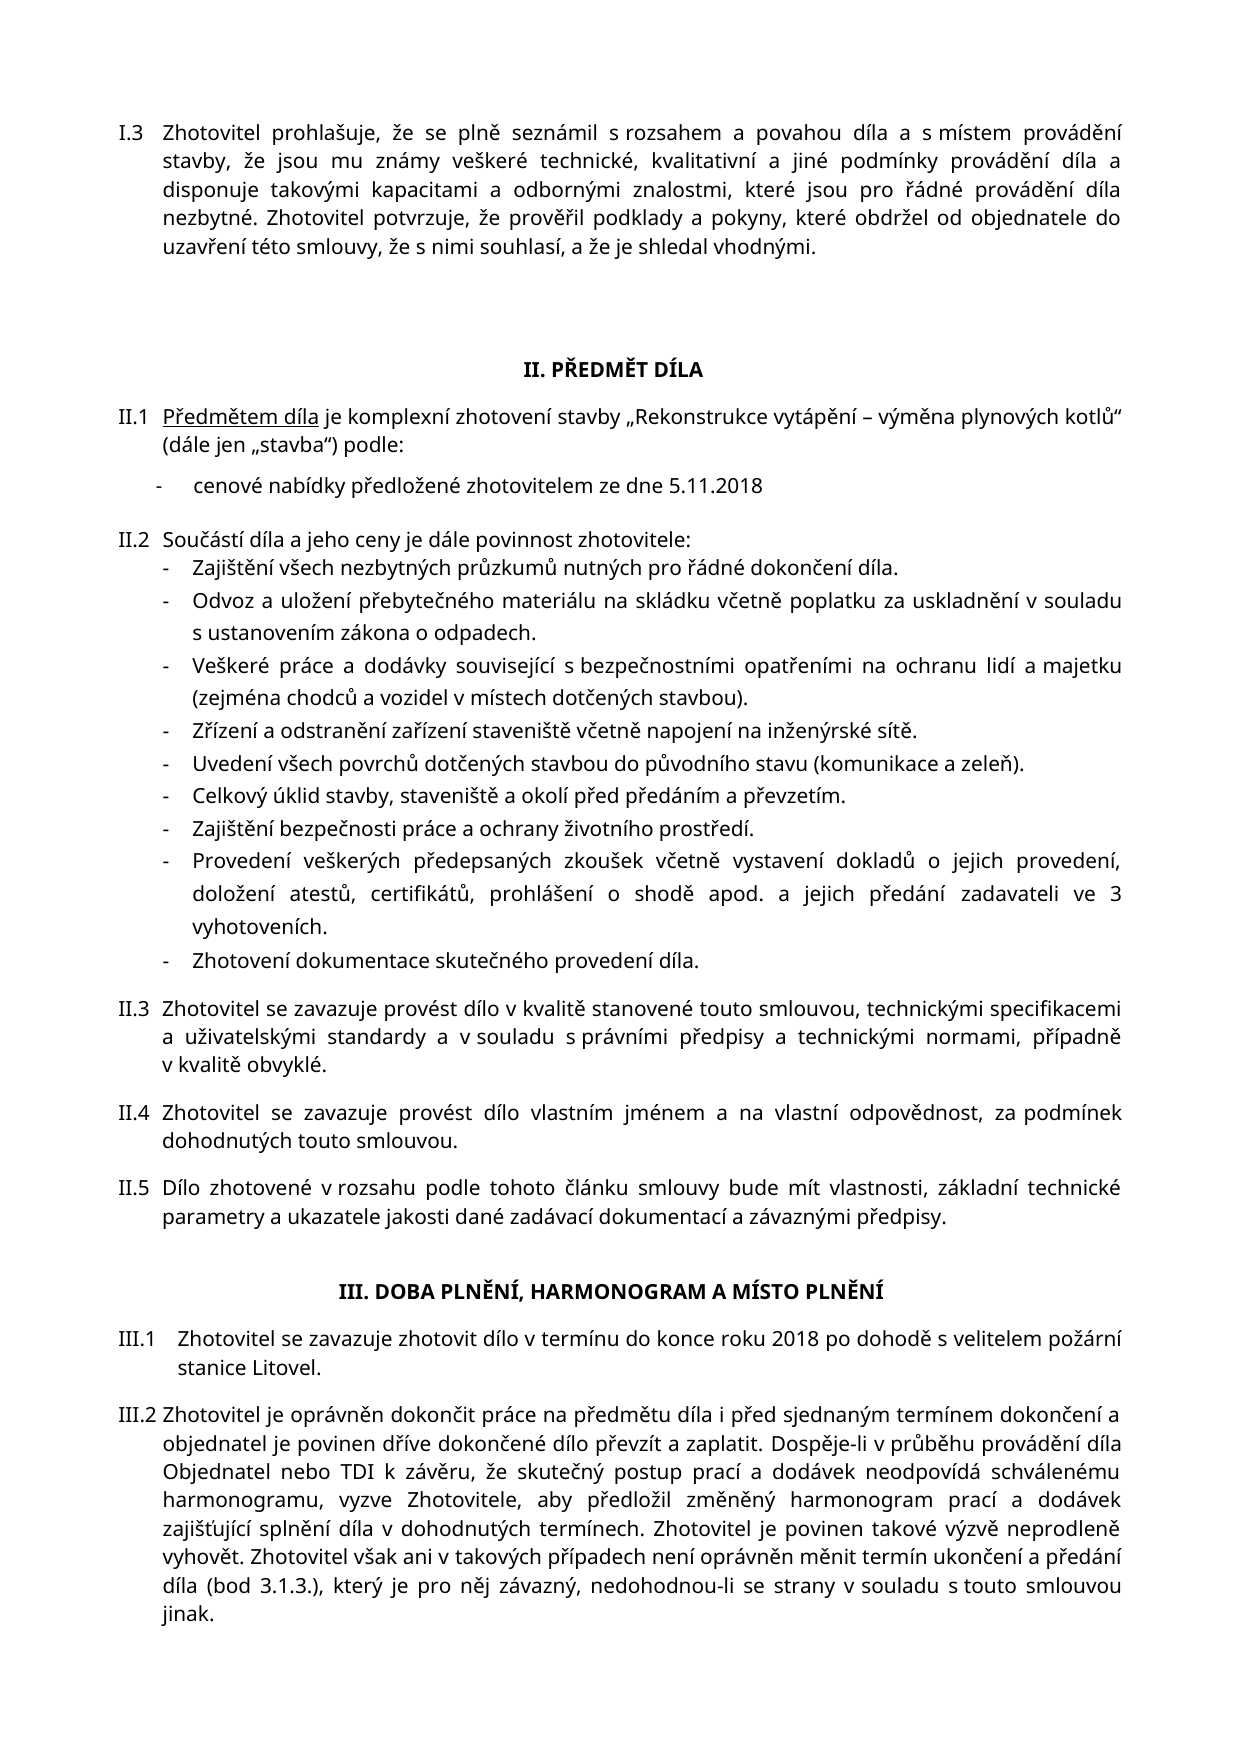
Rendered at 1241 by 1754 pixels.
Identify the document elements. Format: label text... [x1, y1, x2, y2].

list Zhotovitel je oprávněn dokončit práce na předmětu díla i před sjednaným termínem dokončení a objednatel je povinen dříve dokončené dílo převzít a zaplatit. Dospěje-li v průběhu provádění díla Objednatel nebo TDI k závěru, že skutečný postup prací a dodávek neodpovídá schválenému harmonogramu, vyzve Zhotovitele, aby předložil změněný harmonogram prací a dodávek zajišťující splnění díla v dohodnutých termínech. Zhotovitel je povinen takové výzvě neprodleně vyhovět. Zhotovitel však ani v takových případech není oprávněn měnit termín ukončení a předání díla (bod 3.1.3.), který je pro něj závazný, nedohodnou-li se strany v souladu s touto smlouvou jinak. [118, 1400, 1122, 1628]
list Veškeré práce a dodávky související s bezpečnostními opatřeními na ochranu lidí a majetku (zejména chodců a vozidel v místech dotčených stavbou). [162, 651, 1122, 712]
list Zhotovitel se zavazuje zhotovit dílo v termínu do konce roku 2018 po dohodě s velitelem požární stanice Litovel. [118, 1324, 1122, 1381]
text Dílo zhotovené v rozsahu podle tohoto článku smlouvy bude mít vlastnosti, základní technické parametry a ukazatele jakosti dané zadávací dokumentací a závaznými předpisy. [118, 1173, 1122, 1230]
list Uvedení všech povrchů dotčených stavbou do původního stavu (komunikace a zeleň). [162, 749, 1122, 777]
list Zhotovení dokumentace skutečného provedení díla. [162, 946, 1122, 975]
list cenové nabídky předložené zhotovitelem ze dne 5.11.2018 [156, 471, 1122, 500]
text Zhotovitel se zavazuje provést dílo v kvalitě stanovené touto smlouvou, technickými specifikacemi a uživatelskými standardy a v souladu s právními předpisy a technickými normami, případně v kvalitě obvyklé. [118, 994, 1122, 1079]
text Zhotovitel se zavazuje provést dílo vlastním jménem a na vlastní odpovědnost, za podmínek dohodnutých touto smlouvou. [118, 1098, 1122, 1154]
text Předmět díla [118, 355, 1122, 383]
list Zajištění bezpečnosti práce a ochrany životního prostředí. [162, 814, 1122, 842]
text Součástí díla a jeho ceny je dále povinnost zhotovitele: [118, 525, 1122, 553]
text Doba PLNĚNÍ, HARMONOGRAM a místo plnění [118, 1277, 1122, 1306]
list Celkový úklid stavby, staveniště a okolí před předáním a převzetím. [162, 781, 1122, 810]
text Zhotovitel prohlašuje, že se plně seznámil s rozsahem a povahou díla a s místem provádění stavby, že jsou mu známy veškeré technické, kvalitativní a jiné podmínky provádění díla a disponuje takovými kapacitami a odbornými znalostmi, které jsou pro řádné provádění díla nezbytné. Zhotovitel potvrzuje, že prověřil podklady a pokyny, které obdržel od objednatele do uzavření této smlouvy, že s nimi souhlasí, a že je shledal vhodnými. [119, 118, 1122, 260]
list Zajištění všech nezbytných průzkumů nutných pro řádné dokončení díla. [162, 553, 1122, 582]
list Provedení veškerých předepsaných zkoušek včetně vystavení dokladů o jejich provedení, doložení atestů, certifikátů, prohlášení o shodě apod. a jejich předání zadavateli ve 3 vyhotoveních. [162, 847, 1122, 940]
list Odvoz a uložení přebytečného materiálu na skládku včetně poplatku za uskladnění v souladu s ustanovením zákona o odpadech. [162, 586, 1122, 647]
list Zřízení a odstranění zařízení staveniště včetně napojení na inženýrské sítě. [162, 716, 1122, 744]
text Předmětem díla je komplexní zhotovení stavby „Rekonstrukce vytápění – výměna plynových kotlů“ (dále jen „stavba“) podle: [118, 402, 1122, 459]
